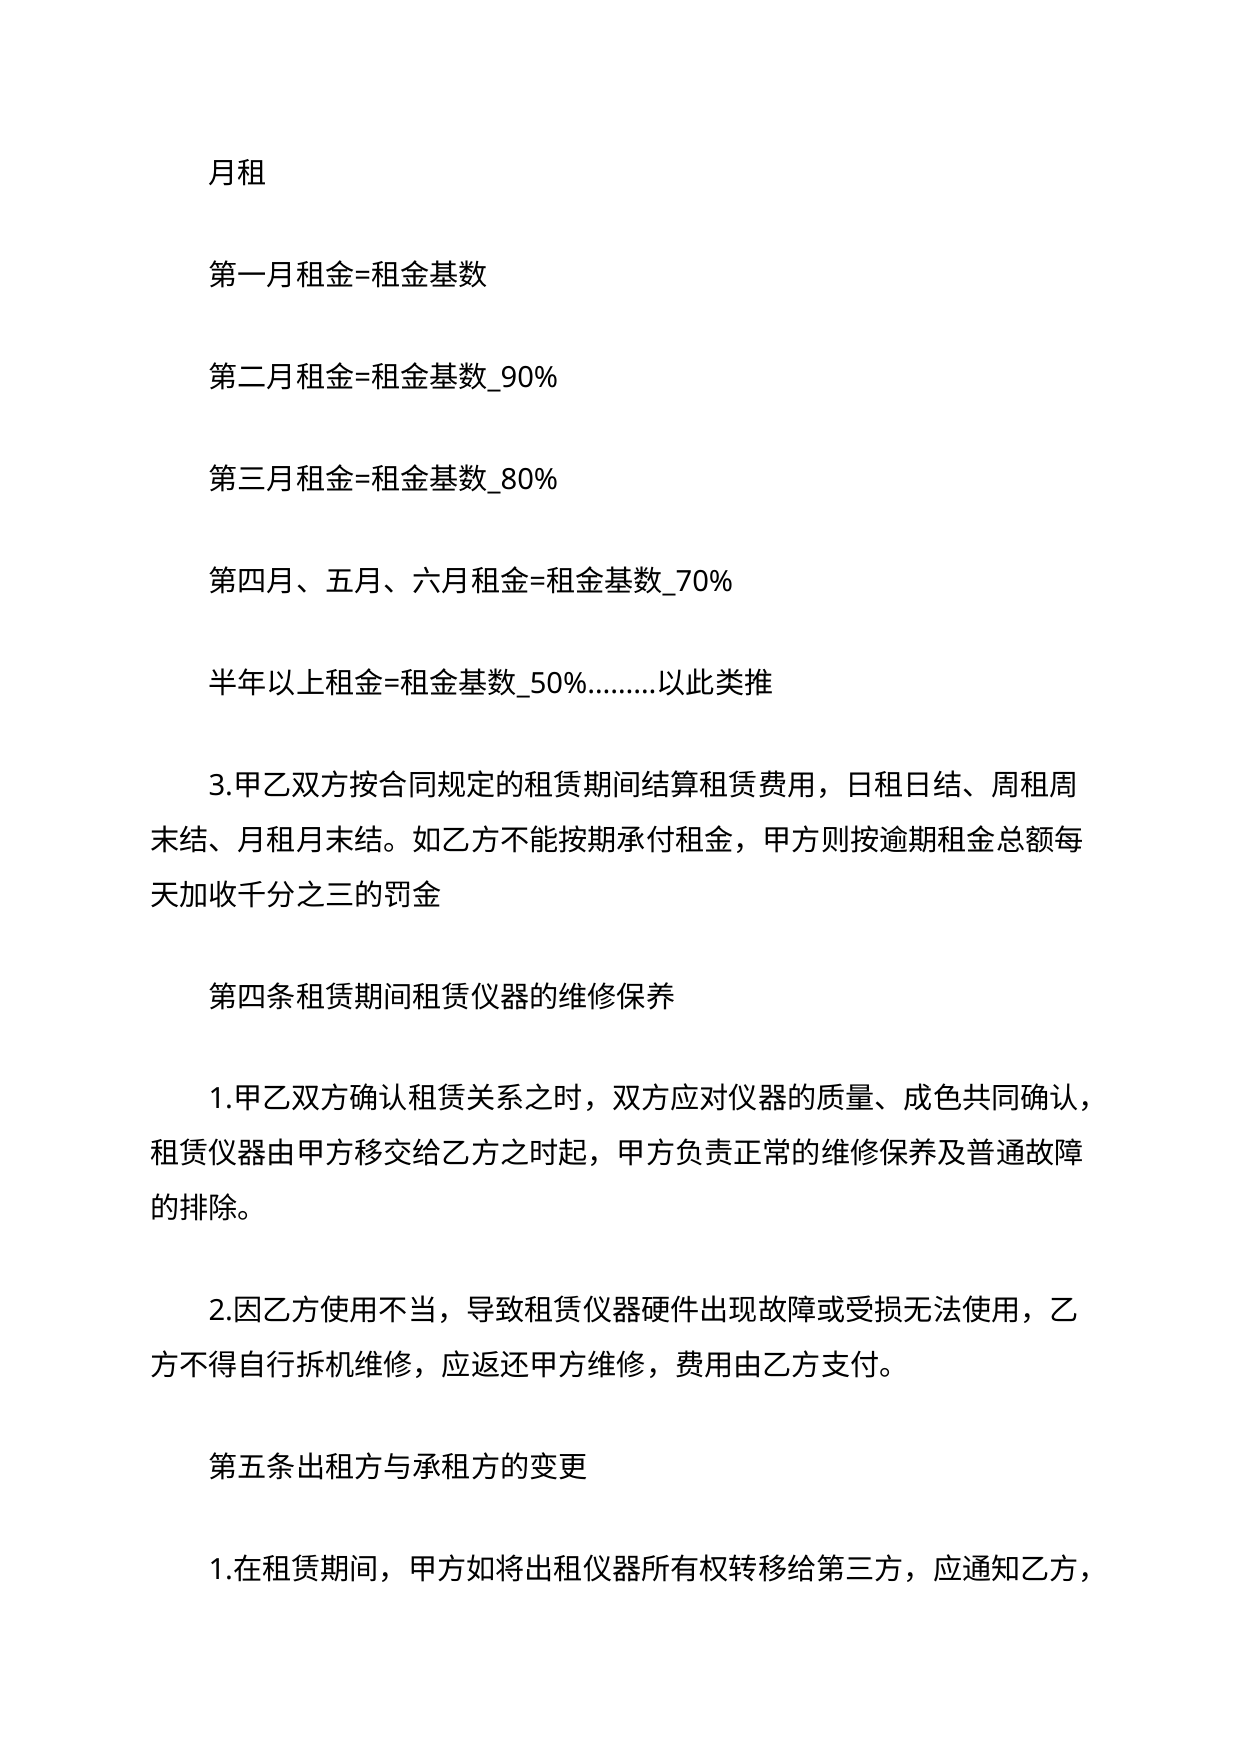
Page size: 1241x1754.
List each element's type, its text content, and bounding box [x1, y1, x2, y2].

text 第五条出租方与承租方的变更 [150, 1443, 1090, 1486]
text 3.甲乙双方按合同规定的租赁期间结算租赁费用，日租日结、周租周末结、月租月末结。如乙方不能按期承付租金，甲方则按逾期租金总额每天加收千分之三的罚金 [150, 762, 1090, 914]
text 2.因乙方使用不当，导致租赁仪器硬件出现故障或受损无法使用，乙方不得自行拆机维修，应返还甲方维修，费用由乙方支付。 [150, 1287, 1090, 1384]
text 1.甲乙双方确认租赁关系之时，双方应对仪器的质量、成色共同确认，租赁仪器由甲方移交给乙方之时起，甲方负责正常的维修保养及普通故障的排除。 [150, 1075, 1090, 1227]
text 第四条租赁期间租赁仪器的维修保养 [150, 973, 1090, 1016]
text 第一月租金=租金基数 [150, 252, 1090, 294]
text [150, 1545, 1090, 1588]
text 月租 [150, 150, 1090, 192]
text 半年以上租金=租金基数_50%………以此类推 [150, 660, 1090, 702]
text 第四月、五月、六月租金=租金基数_70% [150, 558, 1090, 600]
text 第二月租金=租金基数_90% [150, 354, 1090, 396]
text 第三月租金=租金基数_80% [150, 456, 1090, 498]
